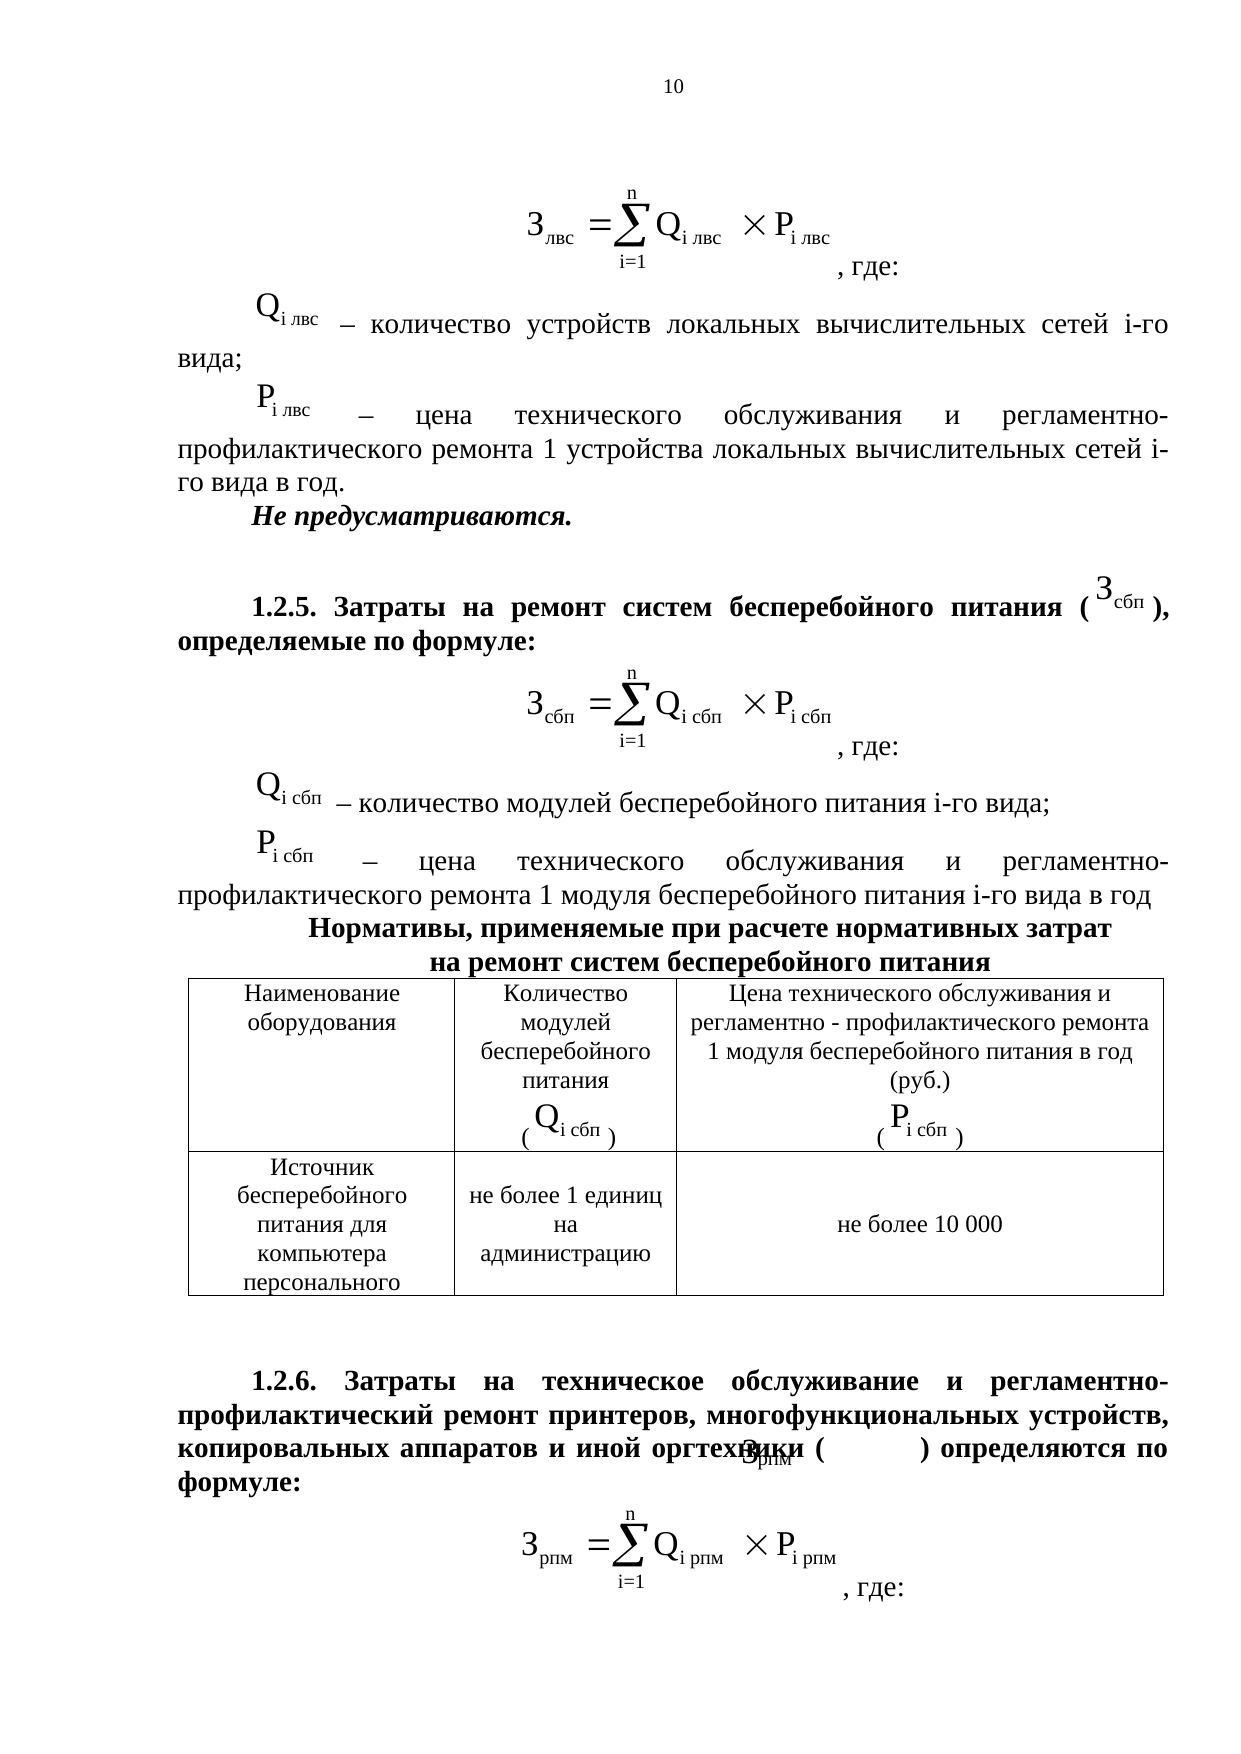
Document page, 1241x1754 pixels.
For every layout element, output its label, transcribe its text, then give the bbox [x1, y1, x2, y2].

text на ремонт систем бесперебойного питания [177, 944, 1169, 977]
table_cell не более 1 единиц на администрацию [455, 1152, 676, 1295]
table_cell Источник бесперебойного питания для компьютера персонального [189, 1152, 454, 1295]
text – цена технического обслуживания и регламентно-профилактического ремонта 1 устройства локальных вычислительных сетей i-го вида в год. [177, 373, 1169, 498]
text , где: [177, 177, 1169, 282]
table_header Количество модулей бесперебойного питания () [455, 979, 676, 1151]
text – количество модулей бесперебойного питания i-го вида; [177, 761, 1169, 819]
text – количество устройств локальных вычислительных сетей i-го вида; [177, 282, 1169, 373]
text , где: [177, 657, 1169, 761]
table_header Наименование оборудования [189, 979, 454, 1151]
text Не предусматриваются. [177, 498, 1169, 532]
text , где: [177, 1498, 1169, 1602]
text 1.2.5. Затраты на ремонт систем бесперебойного питания (), определяемые по формуле: [177, 565, 1169, 657]
text – цена технического обслуживания и регламентно-профилактического ремонта 1 модуля бесперебойного питания i-го вида в год [177, 819, 1169, 910]
table_header Цена технического обслуживания и регламентно - профилактического ремонта 1 модуля бесперебойного питания в год (руб.) () [677, 979, 1163, 1151]
table_cell не более 10 000 [677, 1152, 1163, 1295]
text 1.2.6. Затраты на техническое обслуживание и регламентно-профилактический ремонт принтеров, многофункциональных устройств, копировальных аппаратов и иной оргтехники ( ) определяются по формуле: [177, 1363, 1169, 1498]
text Нормативы, применяемые при расчете нормативных затрат [177, 910, 1169, 944]
